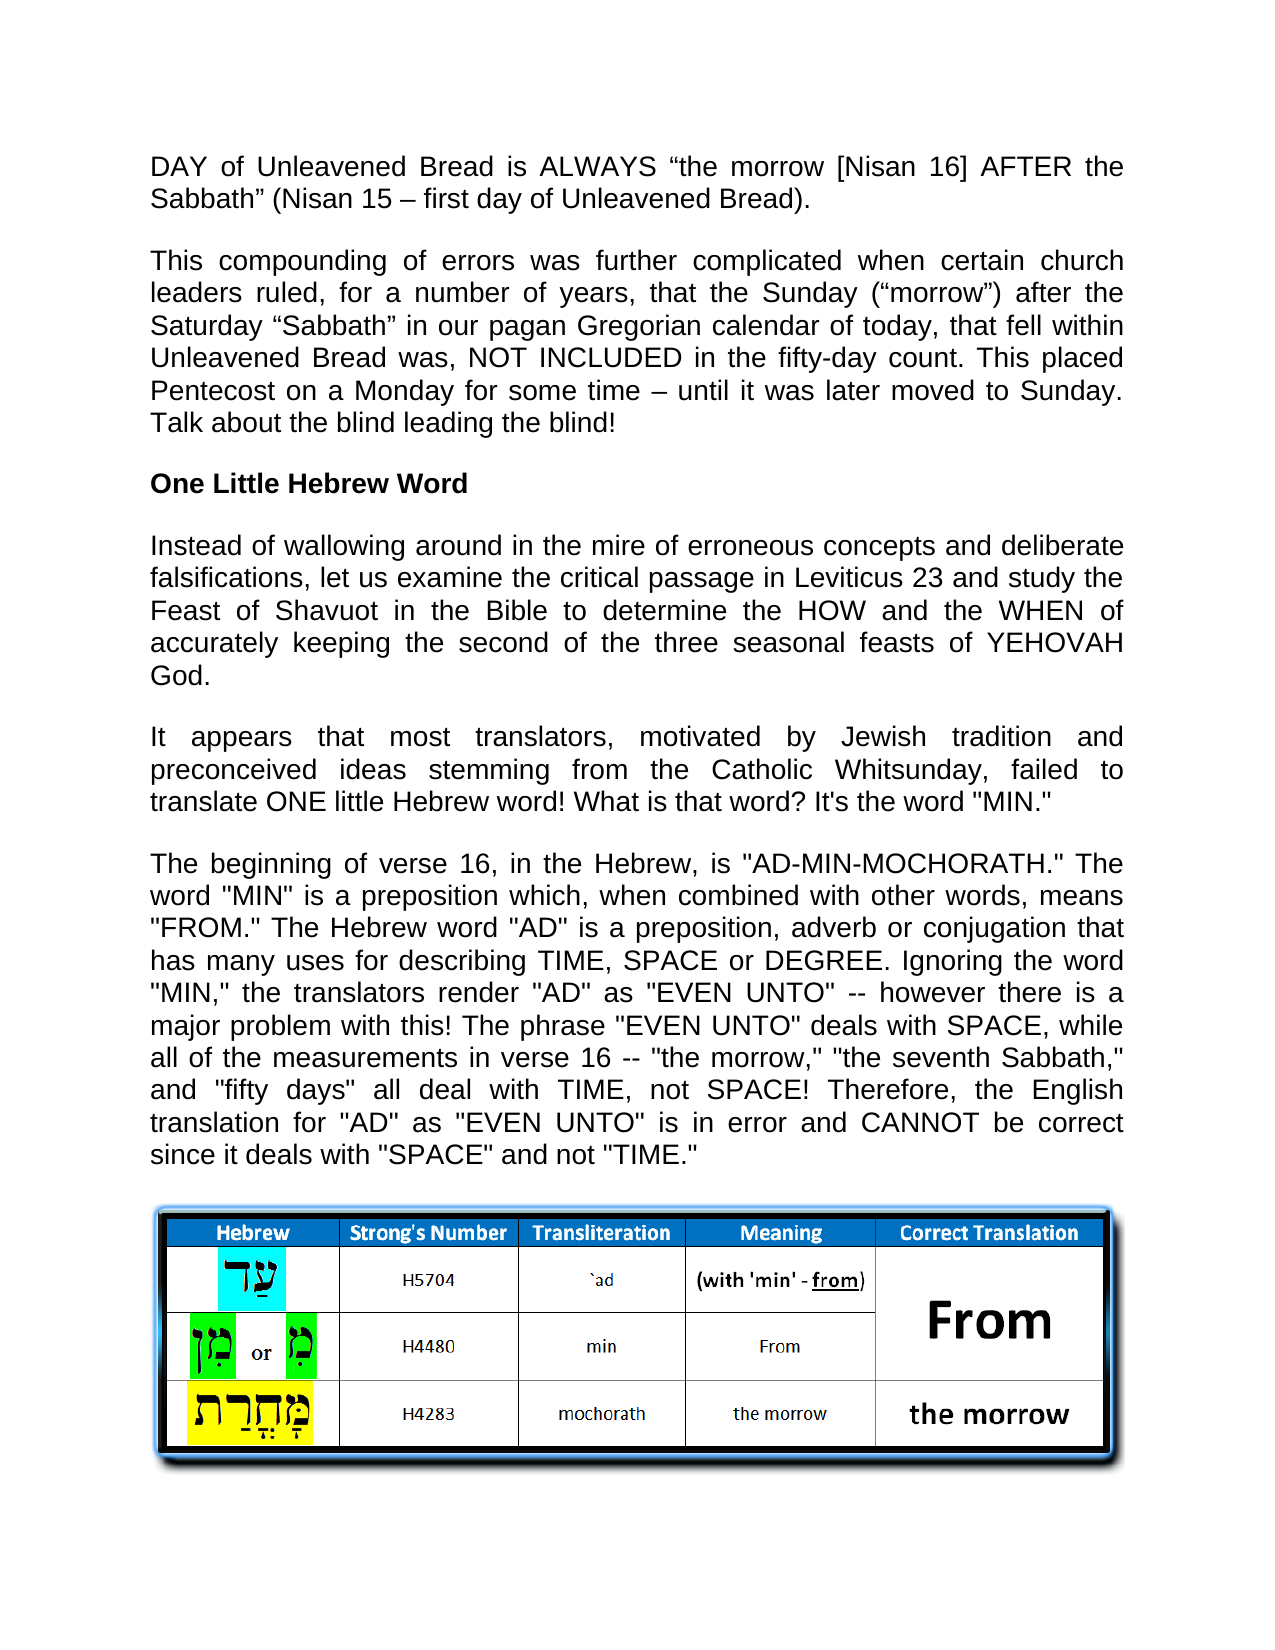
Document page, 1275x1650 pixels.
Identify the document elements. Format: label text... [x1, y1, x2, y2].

text One Little Hebrew Word [150, 467, 1125, 500]
text It appears that most translators, motivated by Jewish tradition and preconceived ideas stemming from the Catholic Whitsunday, failed to translate ONE little Hebrew word! What is that word? It's the word "MIN." [150, 720, 1125, 817]
text The beginning of verse 16, in the Hebrew, is "AD-MIN-MOCHORATH." The word "MIN" is a preposition which, when combined with other words, means "FROM." The Hebrew word "AD" is a preposition, adverb or conjugation that has many uses for describing TIME, SPACE or DEGREE. Ignoring the word "MIN," the translators render "AD" as "EVEN UNTO" -- however there is a major problem with this! The phrase "EVEN UNTO" deals with SPACE, while all of the measurements in verse 16 -- "the morrow," "the seventh Sabbath," and "fifty days" all deal with TIME, not SPACE! Therefore, the English translation for "AD" as "EVEN UNTO" is in error and CANNOT be correct since it deals with "SPACE" and not "TIME." [150, 847, 1125, 1171]
text This compounding of errors was further complicated when certain church leaders ruled, for a number of years, that the Sunday (“morrow”) after the Saturday “Sabbath” in our pagan Gregorian calendar of today, that fell within Unleavened Bread was, NOT INCLUDED in the fifty-day count. This placed Pentecost on a Monday for some time – until it was later moved to Sunday. Talk about the blind leading the blind! [150, 244, 1125, 438]
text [150, 150, 1125, 215]
text Instead of wallowing around in the mire of erroneous concepts and deliberate falsifications, let us examine the critical passage in Leviticus 23 and study the Feast of Shavuot in the Bible to determine the HOW and the WHEN of accurately keeping the second of the three seasonal feasts of YEHOVAH God. [150, 529, 1125, 691]
picture [150, 1199, 1125, 1479]
